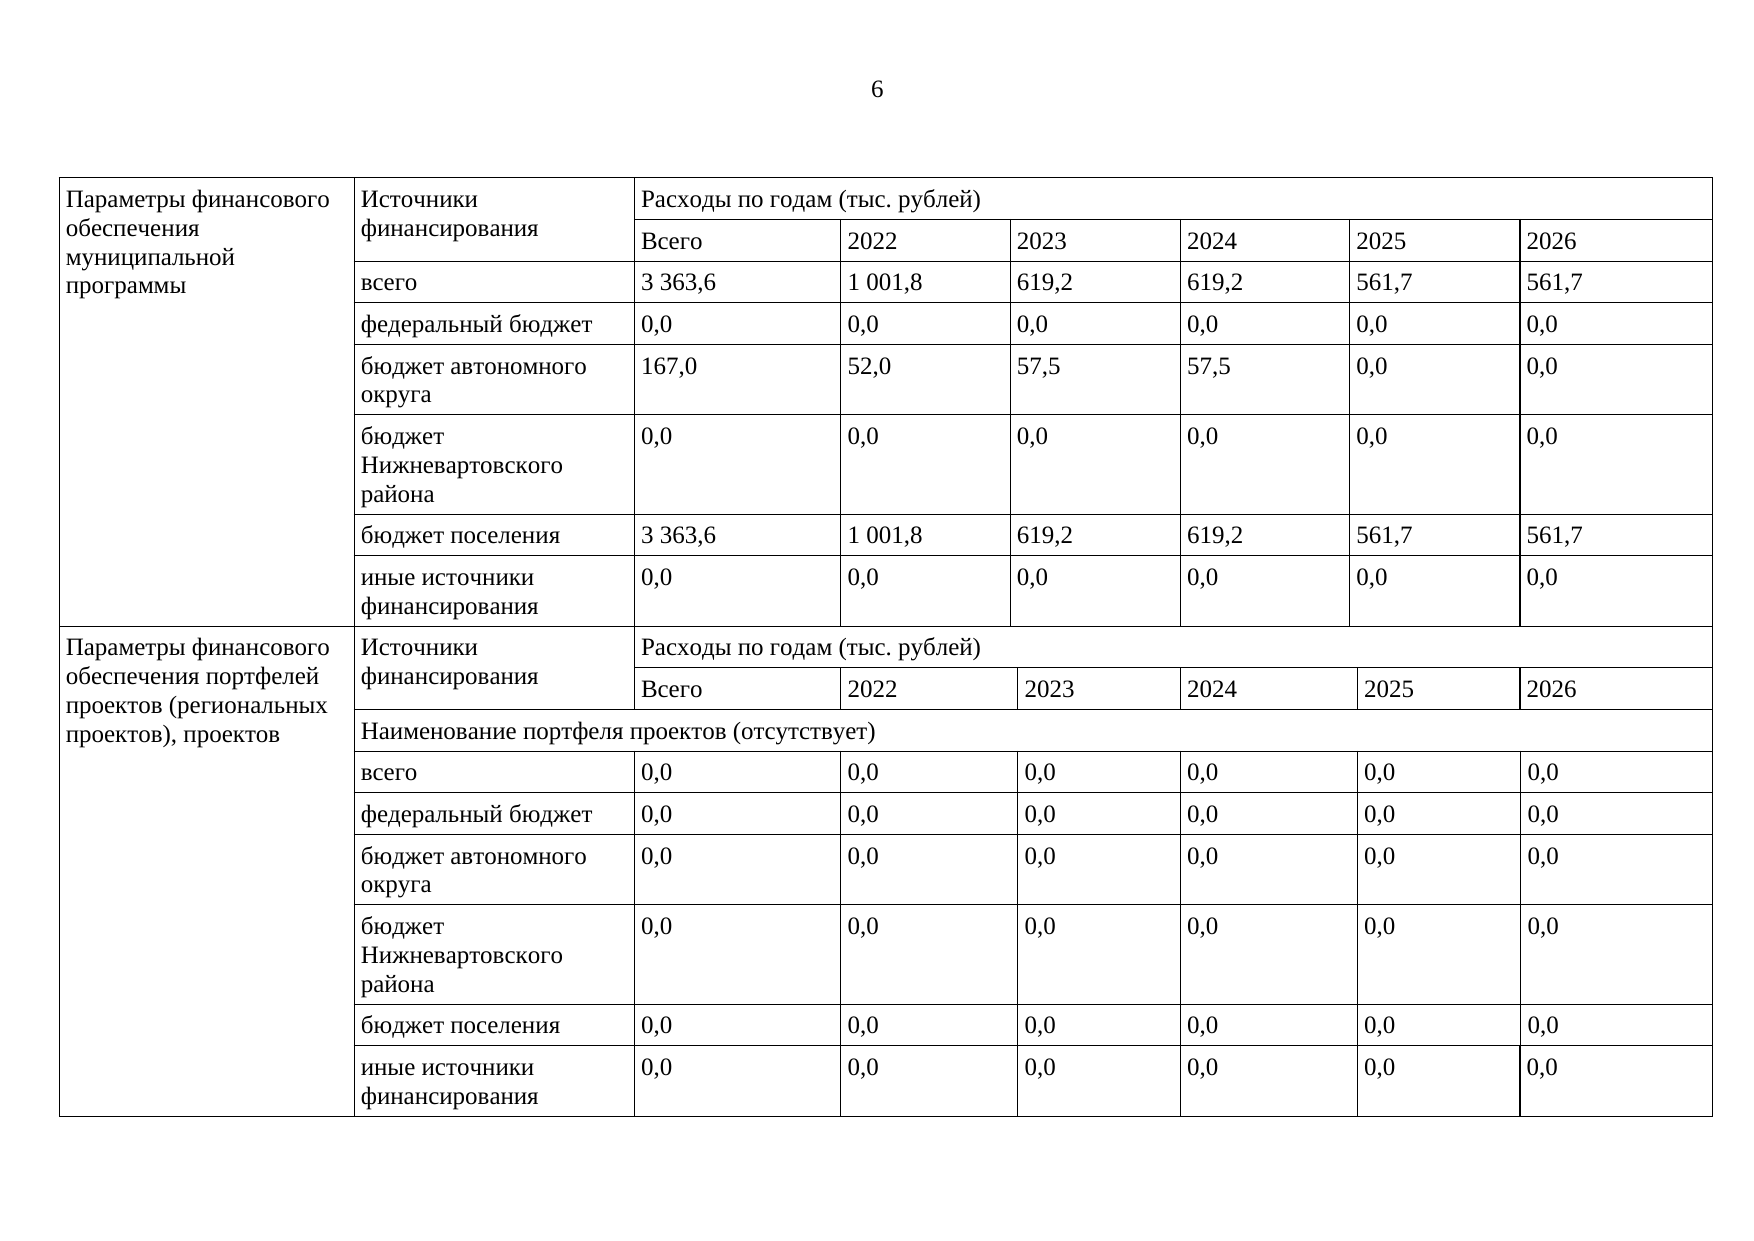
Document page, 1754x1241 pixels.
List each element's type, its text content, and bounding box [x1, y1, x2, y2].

table_cell 2024 [1181, 668, 1357, 709]
table_cell бюджет автономного округа [355, 835, 634, 904]
table_cell 619,2 [1011, 515, 1180, 555]
table_cell 619,2 [1181, 515, 1349, 555]
table_cell 0,0 [1350, 556, 1519, 626]
table_cell 3 363,6 [635, 515, 840, 555]
table_cell 0,0 [1018, 835, 1180, 904]
table_cell иные источники финансирования [355, 556, 634, 626]
table_cell 0,0 [635, 905, 840, 1003]
table_cell бюджет автономного округа [355, 345, 634, 414]
table_cell Источники финансирования [355, 627, 634, 709]
table_cell 561,7 [1521, 515, 1712, 555]
table_cell Расходы по годам (тыс. рублей) [635, 627, 1712, 667]
table_cell 3 363,6 [635, 262, 840, 302]
table_cell 0,0 [1358, 905, 1520, 1003]
table_cell 0,0 [1521, 835, 1712, 904]
table_cell 0,0 [1011, 303, 1180, 344]
table_cell Параметры финансового обеспечения портфелей проектов (региональных проектов), проектов [60, 627, 354, 1116]
table_cell 0,0 [1521, 415, 1712, 513]
table_cell 0,0 [1018, 1005, 1180, 1045]
table_cell 0,0 [1011, 556, 1180, 626]
table_cell 0,0 [635, 303, 840, 344]
table_cell 0,0 [1018, 793, 1180, 834]
table_cell 0,0 [635, 752, 840, 792]
table_cell 0,0 [635, 793, 840, 834]
table_cell 0,0 [1521, 556, 1712, 626]
table_cell федеральный бюджет [355, 303, 634, 344]
table_cell 0,0 [1181, 1005, 1357, 1045]
table_cell 619,2 [1181, 262, 1349, 302]
table_cell 0,0 [1181, 835, 1357, 904]
table_cell 0,0 [1358, 835, 1520, 904]
table_cell 0,0 [1181, 303, 1349, 344]
table_cell Всего [635, 668, 840, 709]
table_cell 0,0 [1521, 793, 1712, 834]
table_cell 0,0 [1011, 415, 1180, 513]
table_cell иные источники финансирования [355, 1046, 634, 1116]
table_cell бюджет поселения [355, 515, 634, 555]
table_cell 0,0 [841, 905, 1017, 1003]
table_cell 0,0 [1521, 303, 1712, 344]
table_cell 0,0 [1350, 303, 1519, 344]
table_cell 0,0 [1358, 1046, 1519, 1116]
table_cell 0,0 [841, 556, 1010, 626]
table_cell 0,0 [1018, 1046, 1180, 1116]
table_cell 0,0 [635, 556, 840, 626]
table_cell 561,7 [1350, 515, 1519, 555]
table_cell 0,0 [1181, 905, 1357, 1003]
table_cell 2025 [1350, 220, 1519, 261]
table_cell 0,0 [1521, 1046, 1712, 1116]
table_cell Источники финансирования [355, 178, 634, 261]
table_cell бюджет Нижневартовского района [355, 905, 634, 1003]
table_cell 619,2 [1011, 262, 1180, 302]
table_cell всего [355, 262, 634, 302]
table_cell 2022 [841, 668, 1017, 709]
table_cell 2023 [1018, 668, 1180, 709]
table_cell 0,0 [1181, 415, 1349, 513]
table_cell 0,0 [841, 793, 1017, 834]
table_cell 2024 [1181, 220, 1349, 261]
table_cell 0,0 [1521, 345, 1712, 414]
table_cell 0,0 [1358, 793, 1520, 834]
table_cell 2023 [1011, 220, 1180, 261]
table_cell 0,0 [1350, 345, 1519, 414]
table_cell 52,0 [841, 345, 1010, 414]
table_cell 1 001,8 [841, 515, 1010, 555]
table_cell 0,0 [1018, 905, 1180, 1003]
table_cell 2025 [1358, 668, 1519, 709]
table_cell 0,0 [635, 1046, 840, 1116]
table_cell 2022 [841, 220, 1010, 261]
table_cell 167,0 [635, 345, 840, 414]
table_cell 0,0 [1350, 415, 1519, 513]
table_cell федеральный бюджет [355, 793, 634, 834]
table_cell 57,5 [1181, 345, 1349, 414]
table_cell 0,0 [841, 835, 1017, 904]
table_cell 2026 [1521, 668, 1712, 709]
table_cell 0,0 [1018, 752, 1180, 792]
table_cell 0,0 [635, 835, 840, 904]
table_cell 0,0 [1358, 752, 1520, 792]
table_cell 0,0 [1181, 793, 1357, 834]
table_cell 0,0 [841, 415, 1010, 513]
table_cell 2026 [1521, 220, 1712, 261]
table_cell 0,0 [1181, 556, 1349, 626]
table_cell Параметры финансового обеспечения муниципальной программы [60, 178, 354, 626]
table_cell 0,0 [1521, 905, 1712, 1003]
table_cell бюджет Нижневартовского района [355, 415, 634, 513]
table_cell всего [355, 752, 634, 792]
table_cell Расходы по годам (тыс. рублей) [635, 178, 1712, 219]
table_cell 0,0 [1181, 752, 1357, 792]
table_cell 0,0 [635, 415, 840, 513]
table_cell Всего [635, 220, 840, 261]
table_cell 0,0 [841, 1005, 1017, 1045]
table_cell 0,0 [1358, 1005, 1520, 1045]
table_cell 57,5 [1011, 345, 1180, 414]
table_cell 0,0 [841, 303, 1010, 344]
table_cell Наименование портфеля проектов (отсутствует) [355, 710, 1712, 751]
table_cell 0,0 [1181, 1046, 1357, 1116]
table_cell 0,0 [1521, 1005, 1712, 1045]
table_cell 0,0 [1521, 752, 1712, 792]
table_cell 0,0 [841, 752, 1017, 792]
table_cell 1 001,8 [841, 262, 1010, 302]
table_cell 0,0 [841, 1046, 1017, 1116]
table_cell 561,7 [1521, 262, 1712, 302]
table_cell 561,7 [1350, 262, 1519, 302]
table_cell бюджет поселения [355, 1005, 634, 1045]
table_cell 0,0 [635, 1005, 840, 1045]
